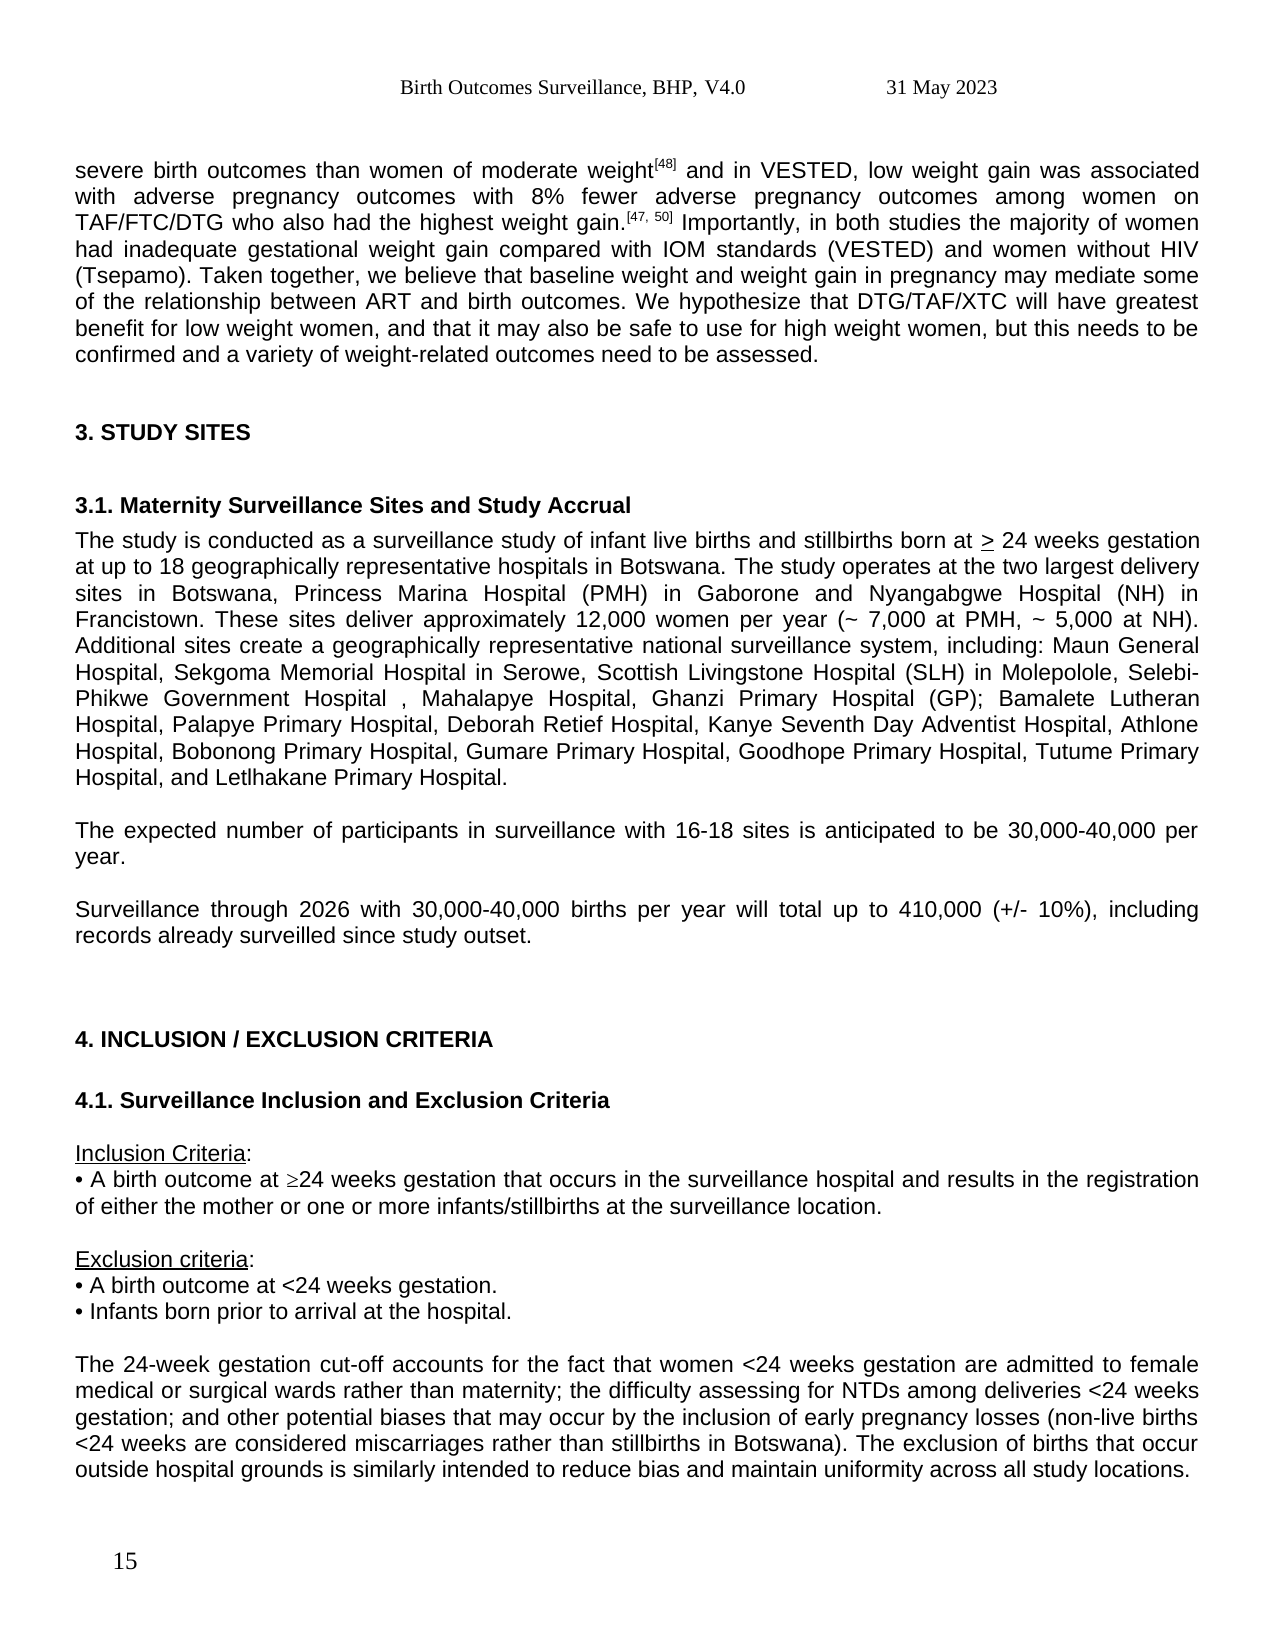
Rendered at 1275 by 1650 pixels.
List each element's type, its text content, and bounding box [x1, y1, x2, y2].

text The study is conducted as a surveillance study of infant live births and stillbirths born at > 24 weeks gestation at up to 18 geographically representative hospitals in Botswana. The study operates at the two largest delivery sites in Botswana, Princess Marina Hospital (PMH) in Gaborone and Nyangabgwe Hospital (NH) in Francistown. These sites deliver approximately 12,000 women per year (~ 7,000 at PMH, ~ 5,000 at NH). Additional sites create a geographically representative national surveillance system, including: Maun General Hospital, Sekgoma Memorial Hospital in Serowe, Scottish Livingstone Hospital (SLH) in Molepolole, Selebi-Phikwe Government Hospital , Mahalapye Hospital, Ghanzi Primary Hospital (GP); Bamalete Lutheran Hospital, Palapye Primary Hospital, Deborah Retief Hospital, Kanye Seventh Day Adventist Hospital, Athlone Hospital, Bobonong Primary Hospital, Gumare Primary Hospital, Goodhope Primary Hospital, Tutume Primary Hospital, and Letlhakane Primary Hospital. [75, 527, 1200, 791]
text • A birth outcome at ≥24 weeks gestation that occurs in the surveillance hospital and results in the registration of either the mother or one or more infants/stillbirths at the surveillance location. [75, 1166, 1200, 1219]
text Exclusion criteria: [75, 1246, 1200, 1272]
list The 24-week gestation cut-off accounts for the fact that women <24 weeks gestation are admitted to female medical or surgical wards rather than maternity; the difficulty assessing for NTDs among deliveries <24 weeks gestation; and other potential biases that may occur by the inclusion of early pregnancy losses (non-live births <24 weeks are considered miscarriages rather than stillbirths in Botswana). The exclusion of births that occur outside hospital grounds is similarly intended to reduce bias and maintain uniformity across all study locations. [75, 1351, 1200, 1483]
subtitle 4. INCLUSION / EXCLUSION CRITERIA [75, 1026, 1200, 1053]
subtitle 3. STUDY SITES [75, 419, 1200, 445]
text 4.1. Surveillance Inclusion and Exclusion Criteria [75, 1087, 1200, 1114]
subtitle 3.1. Maternity Surveillance Sites and Study Accrual [75, 492, 1200, 519]
text The expected number of participants in surveillance with 16-18 sites is anticipated to be 30,000-40,000 per year. [75, 817, 1200, 869]
text Surveillance through 2026 with 30,000-40,000 births per year will total up to 410,000 (+/- 10%), including records already surveilled since study outset. [75, 896, 1200, 949]
text Inclusion Criteria: [75, 1140, 1200, 1166]
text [75, 157, 1200, 367]
list • Infants born prior to arrival at the hospital. [75, 1298, 1200, 1325]
list • A birth outcome at <24 weeks gestation. [75, 1272, 1200, 1298]
